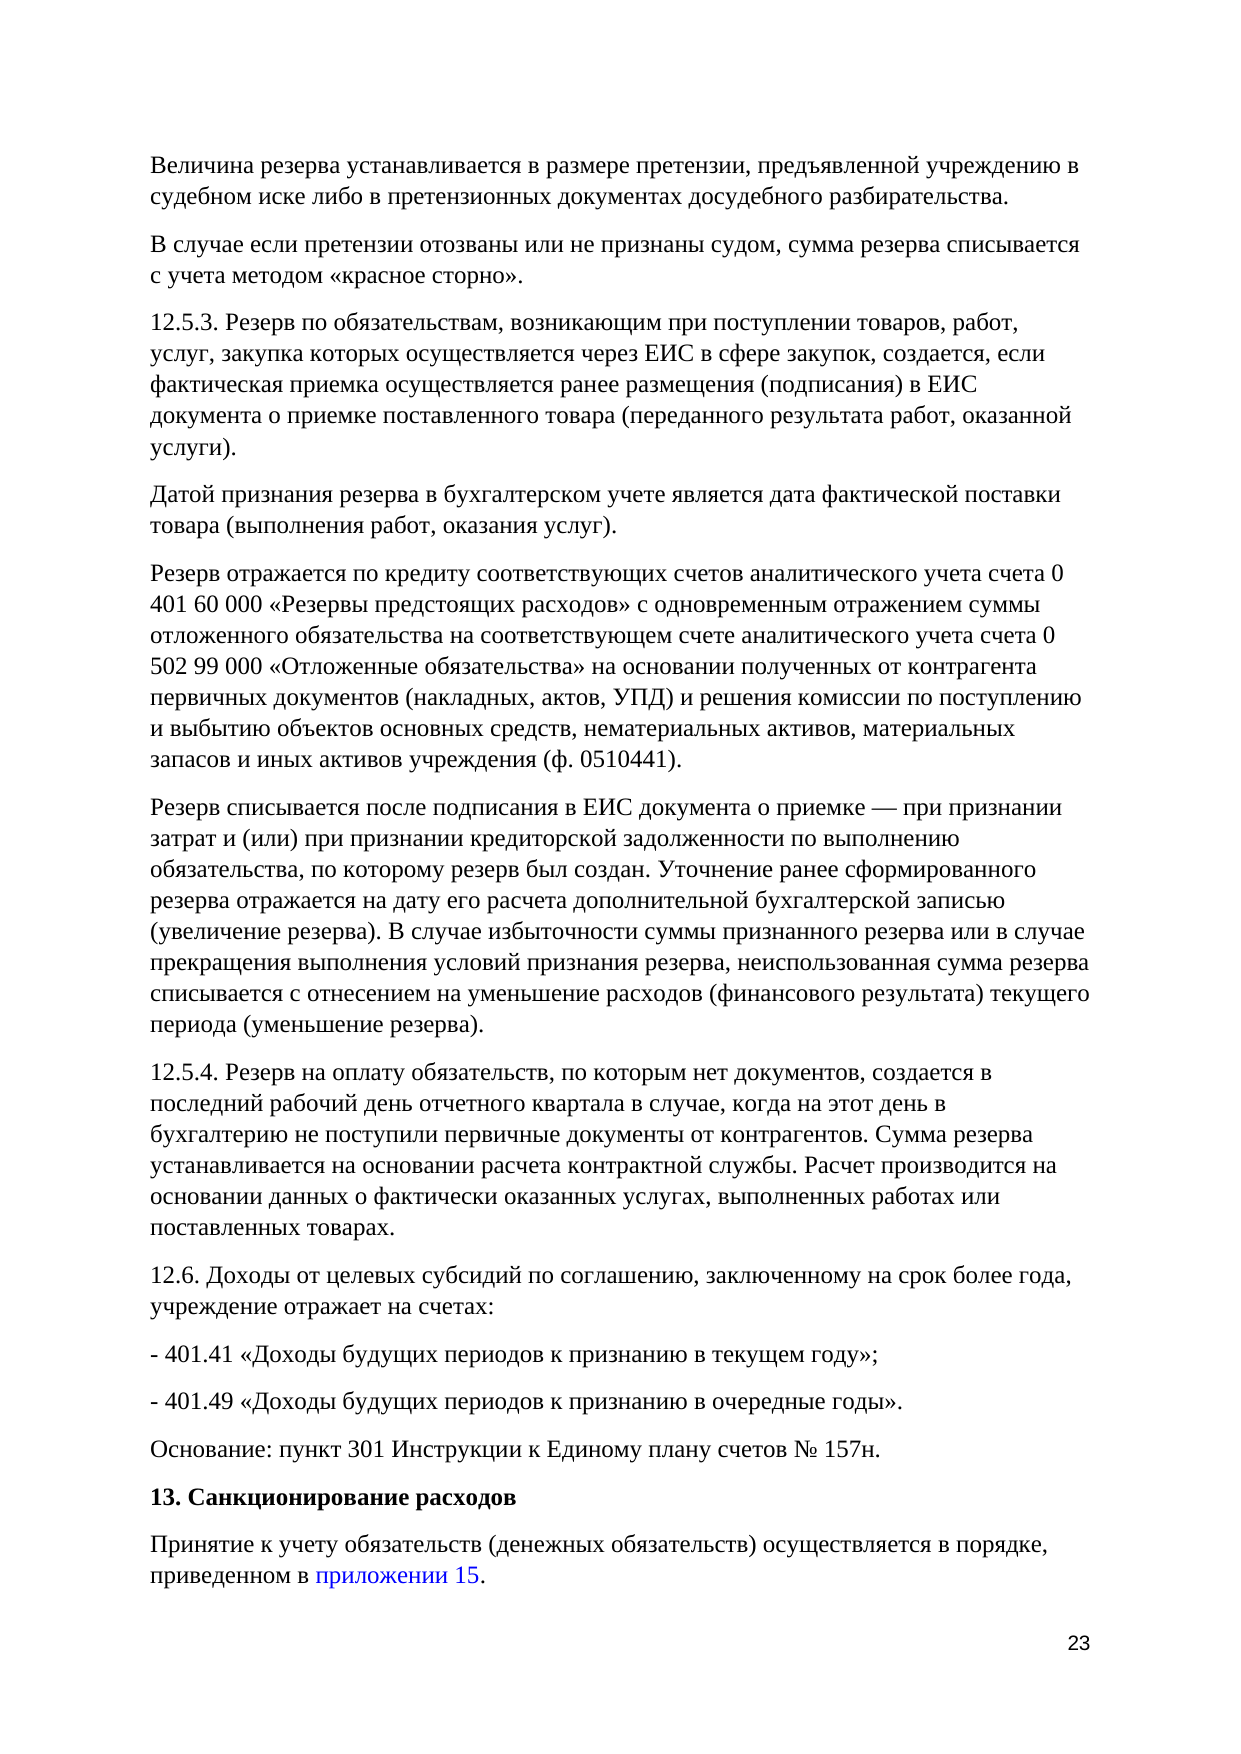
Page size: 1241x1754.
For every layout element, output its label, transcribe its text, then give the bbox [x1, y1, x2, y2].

text 12.6. Доходы от целевых субсидий по соглашению, заключенному на срок более года, учреждение отражает на счетах: [150, 1260, 1090, 1320]
text Резерв отражается по кредиту соответствующих счетов аналитического учета счета 0 401 60 000 «Резервы предстоящих расходов» с одновременным отражением суммы отложенного обязательства на соответствующем счете аналитического учета счета 0 502 99 000 «Отложенные обязательства» на основании полученных от контрагента первичных документов (накладных, актов, УПД) и решения комиссии по поступлению и выбытию объектов основных средств, нематериальных активов, материальных запасов и иных активов учреждения (ф. 0510441). [150, 558, 1090, 773]
text - 401.49 «Доходы будущих периодов к признанию в очередные годы». [150, 1386, 1090, 1415]
text 13. Санкционирование расходов [150, 1482, 1090, 1511]
text Основание: пункт 301 Инструкции к Единому плану счетов № 157н. [150, 1434, 1090, 1463]
text - 401.41 «Доходы будущих периодов к признанию в текущем году»; [150, 1339, 1090, 1367]
text Величина резерва устанавливается в размере претензии, предъявленной учреждению в судебном иске либо в претензионных документах досудебного разбирательства. [150, 150, 1090, 210]
text 12.5.4. Резерв на оплату обязательств, по которым нет документов, создается в последний рабочий день отчетного квартала в случае, когда на этот день в бухгалтерию не поступили первичные документы от контрагентов. Сумма резерва устанавливается на основании расчета контрактной службы. Расчет производится на основании данных о фактически оказанных услугах, выполненных работах или поставленных товарах. [150, 1057, 1090, 1241]
text В случае если претензии отозваны или не признаны судом, сумма резерва списывается с учета методом «красное сторно». [150, 229, 1090, 288]
text 12.5.3. Резерв по обязательствам, возникающим при поступлении товаров, работ, услуг, закупка которых осуществляется через ЕИС в сфере закупок, создается, если фактическая приемка осуществляется ранее размещения (подписания) в ЕИС документа о приемке поставленного товара (переданного результата работ, оказанной услуги). [150, 307, 1090, 460]
text Датой признания резерва в бухгалтерском учете является дата фактической поставки товара (выполнения работ, оказания услуг). [150, 479, 1090, 539]
text Принятие к учету обязательств (денежных обязательств) осуществляется в порядке, приведенном в приложении 15. [150, 1529, 1090, 1589]
text Резерв списывается после подписания в ЕИС документа о приемке — при признании затрат и (или) при признании кредиторской задолженности по выполнению обязательства, по которому резерв был создан. Уточнение ранее сформированного резерва отражается на дату его расчета дополнительной бухгалтерской записью (увеличение резерва). В случае избыточности суммы признанного резерва или в случае прекращения выполнения условий признания резерва, неиспользованная сумма резерва списывается с отнесением на уменьшение расходов (финансового результата) текущего периода (уменьшение резерва). [150, 792, 1090, 1038]
